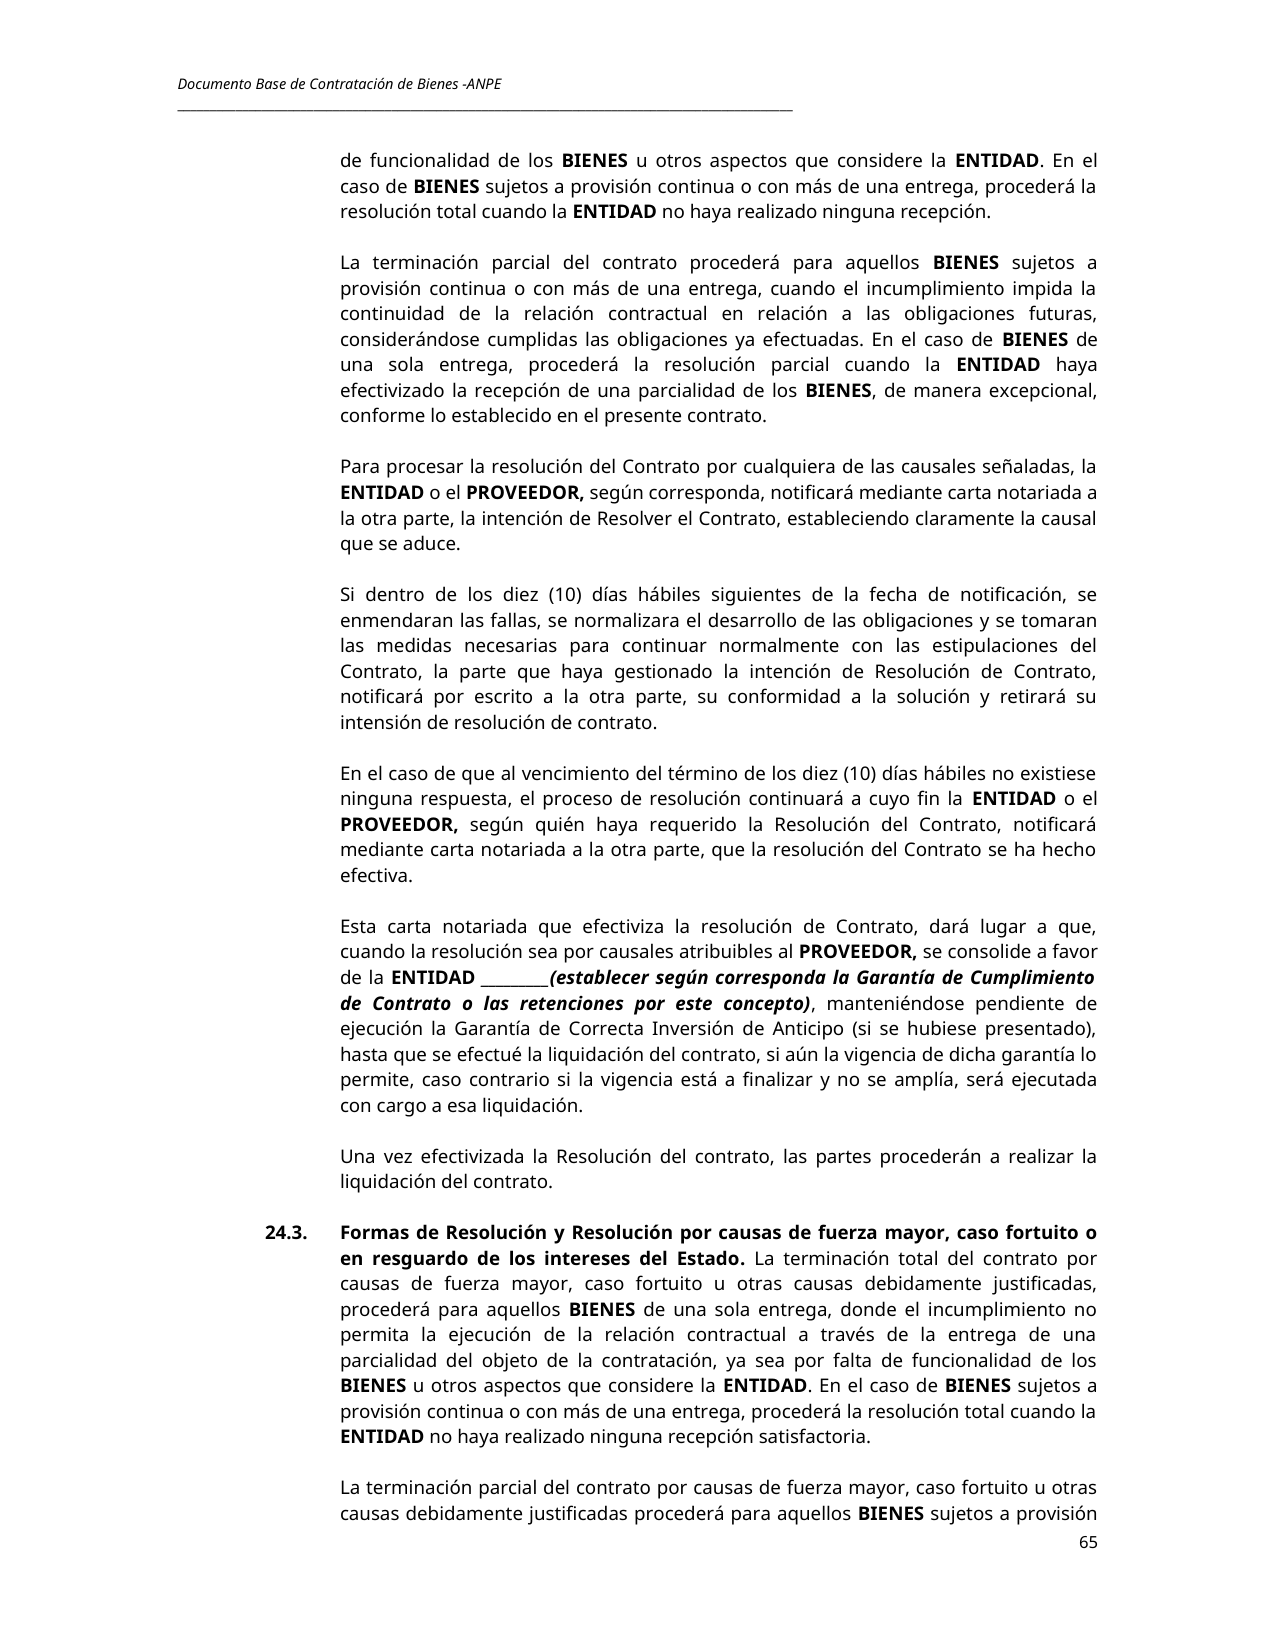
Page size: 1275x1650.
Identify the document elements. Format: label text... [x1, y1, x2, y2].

text En el caso de que al vencimiento del término de los diez (10) días hábiles no existiese ninguna respuesta, el proceso de resolución continuará a cuyo fin la ENTIDAD o el PROVEEDOR, según quién haya requerido la Resolución del Contrato, notificará mediante carta notariada a la otra parte, que la resolución del Contrato se ha hecho efectiva. [340, 760, 1098, 888]
text Para procesar la resolución del Contrato por cualquiera de las causales señaladas, la ENTIDAD o el PROVEEDOR, según corresponda, notificará mediante carta notariada a la otra parte, la intención de Resolver el Contrato, estableciendo claramente la causal que se aduce. [340, 454, 1098, 556]
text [340, 1475, 1098, 1526]
text La terminación parcial del contrato procederá para aquellos BIENES sujetos a provisión continua o con más de una entrega, cuando el incumplimiento impida la continuidad de la relación contractual en relación a las obligaciones futuras, considerándose cumplidas las obligaciones ya efectuadas. En el caso de BIENES de una sola entrega, procederá la resolución parcial cuando la ENTIDAD haya efectivizado la recepción de una parcialidad de los BIENES, de manera excepcional, conforme lo establecido en el presente contrato. [340, 250, 1098, 428]
list Formas de Resolución y Resolución por causas de fuerza mayor, caso fortuito o en resguardo de los intereses del Estado. La terminación total del contrato por causas de fuerza mayor, caso fortuito u otras causas debidamente justificadas, procederá para aquellos BIENES de una sola entrega, donde el incumplimiento no permita la ejecución de la relación contractual a través de la entrega de una parcialidad del objeto de la contratación, ya sea por falta de funcionalidad de los BIENES u otros aspectos que considere la ENTIDAD. En el caso de BIENES sujetos a provisión continua o con más de una entrega, procederá la resolución total cuando la ENTIDAD no haya realizado ninguna recepción satisfactoria. [265, 1219, 1098, 1449]
text Si dentro de los diez (10) días hábiles siguientes de la fecha de notificación, se enmendaran las fallas, se normalizara el desarrollo de las obligaciones y se tomaran las medidas necesarias para continuar normalmente con las estipulaciones del Contrato, la parte que haya gestionado la intención de Resolución de Contrato, notificará por escrito a la otra parte, su conformidad a la solución y retirará su intensión de resolución de contrato. [340, 581, 1098, 734]
text Esta carta notariada que efectiviza la resolución de Contrato, dará lugar a que, cuando la resolución sea por causales atribuibles al PROVEEDOR, se consolide a favor de la ENTIDAD _________(establecer según corresponda la Garantía de Cumplimiento de Contrato o las retenciones por este concepto), manteniéndose pendiente de ejecución la Garantía de Correcta Inversión de Anticipo (si se hubiese presentado), hasta que se efectué la liquidación del contrato, si aún la vigencia de dicha garantía lo permite, caso contrario si la vigencia está a finalizar y no se amplía, será ejecutada con cargo a esa liquidación. [340, 913, 1098, 1117]
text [340, 148, 1098, 224]
text Una vez efectivizada la Resolución del contrato, las partes procederán a realizar la liquidación del contrato. [340, 1143, 1098, 1194]
